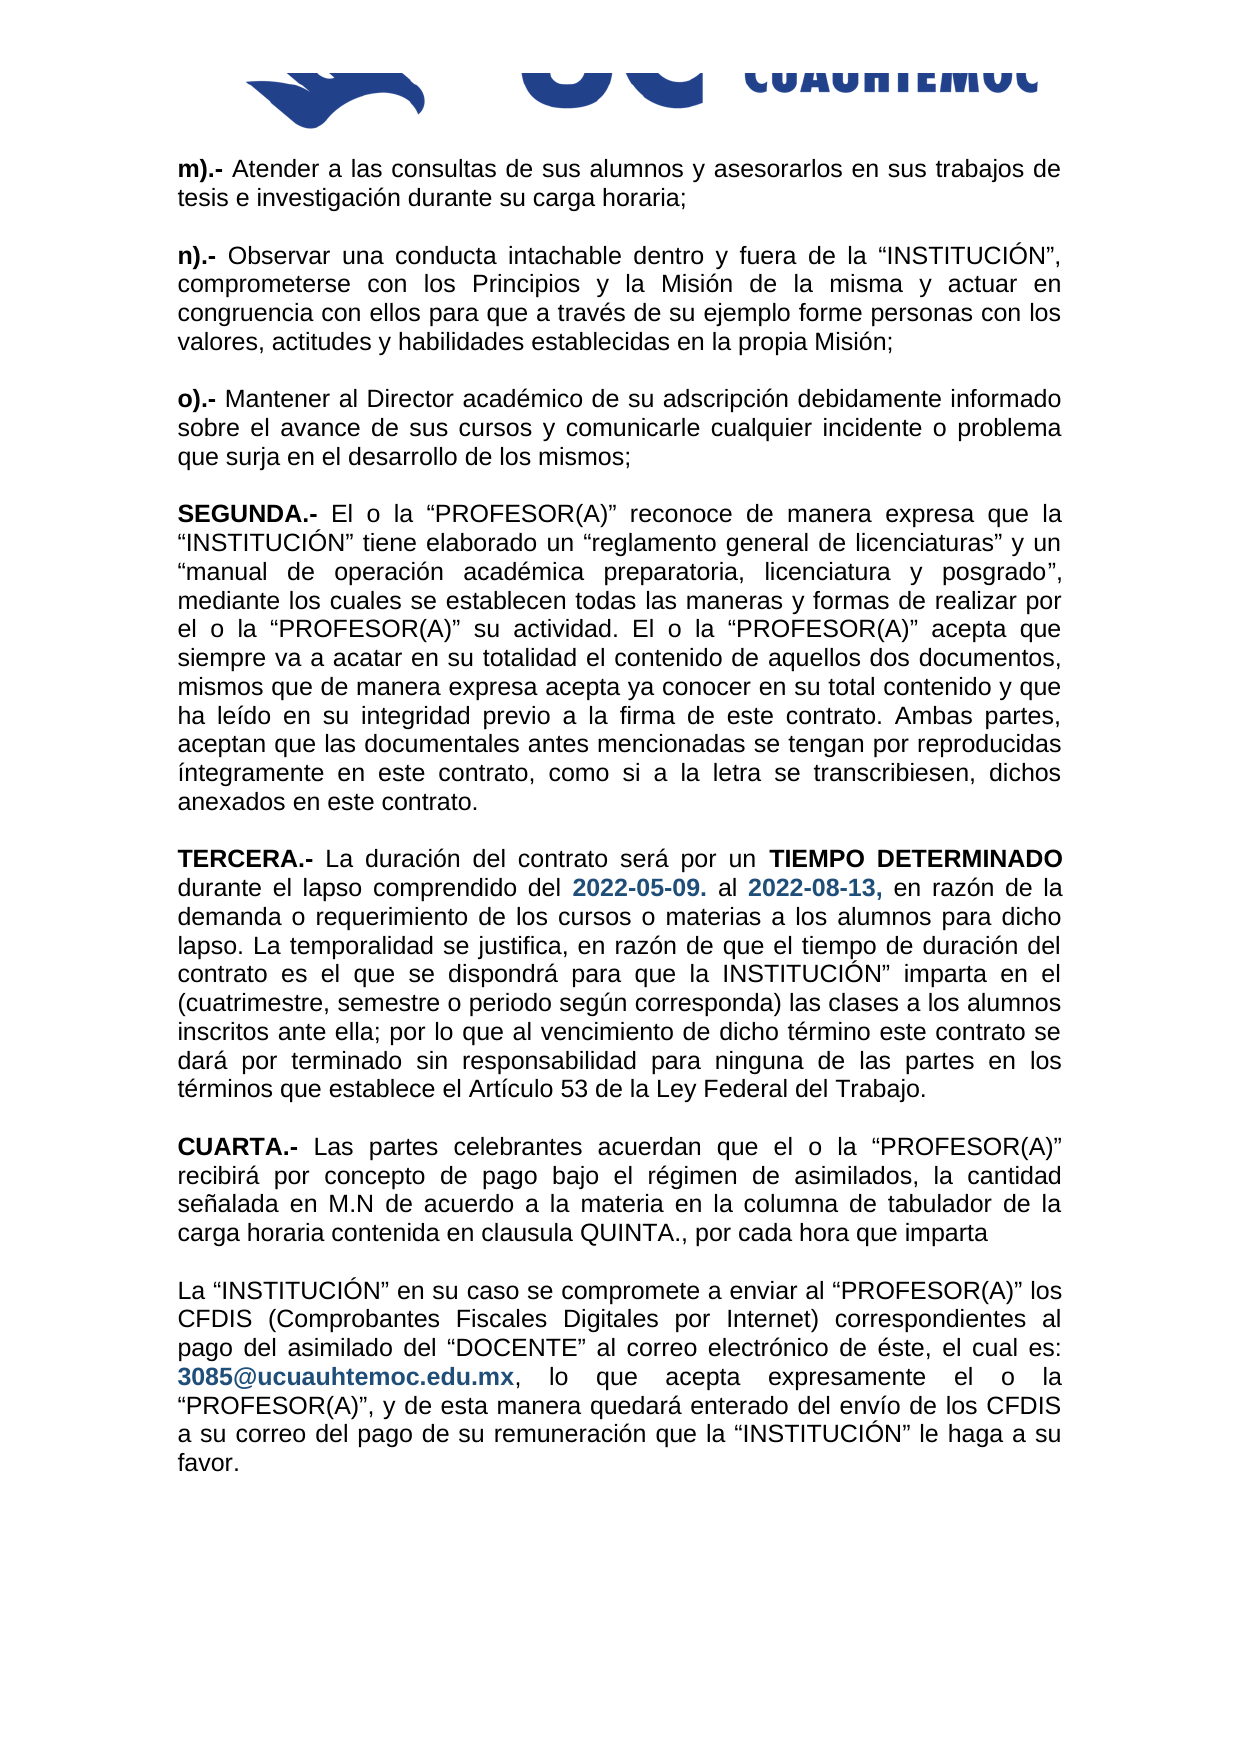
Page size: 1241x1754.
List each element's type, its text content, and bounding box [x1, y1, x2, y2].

text CUARTA.- Las partes celebrantes acuerdan que el o la “PROFESOR(A)” recibirá por concepto de pago bajo el régimen de asimilados, la cantidad señalada en M.N de acuerdo a la materia en la columna de tabulador de la carga horaria contenida en clausula QUINTA., por cada hora que imparta [177, 1132, 1063, 1247]
text SEGUNDA.- El o la “PROFESOR(A)” reconoce de manera expresa que la “INSTITUCIÓN” tiene elaborado un “reglamento general de licenciaturas” y un “manual de operación académica preparatoria, licenciatura y posgrado”, mediante los cuales se establecen todas las maneras y formas de realizar por el o la “PROFESOR(A)” su actividad. El o la “PROFESOR(A)” acepta que siempre va a acatar en su totalidad el contenido de aquellos dos documentos, mismos que de manera expresa acepta ya conocer en su total contenido y que ha leído en su integridad previo a la firma de este contrato. Ambas partes, aceptan que las documentales antes mencionadas se tengan por reproducidas íntegramente en este contrato, como si a la letra se transcribiesen, dichos anexados en este contrato. [177, 499, 1063, 816]
picture [177, 73, 1063, 139]
text m).- Atender a las consultas de sus alumnos y asesorarlos en sus trabajos de tesis e investigación durante su carga horaria; [177, 154, 1063, 212]
text TERCERA.- La duración del contrato será por un TIEMPO DETERMINADO durante el lapso comprendido del 2022-05-09. al 2022-08-13, en razón de la demanda o requerimiento de los cursos o materias a los alumnos para dicho lapso. La temporalidad se justifica, en razón de que el tiempo de duración del contrato es el que se dispondrá para que la INSTITUCIÓN” imparta en el (cuatrimestre, semestre o periodo según corresponda) las clases a los alumnos inscritos ante ella; por lo que al vencimiento de dicho término este contrato se dará por terminado sin responsabilidad para ninguna de las partes en los términos que establece el Artículo 53 de la Ley Federal del Trabajo. [177, 844, 1063, 1103]
text o).- Mantener al Director académico de su adscripción debidamente informado sobre el avance de sus cursos y comunicarle cualquier incidente o problema que surja en el desarrollo de los mismos; [177, 384, 1063, 471]
text La “INSTITUCIÓN” en su caso se compromete a enviar al “PROFESOR(A)” los CFDIS (Comprobantes Fiscales Digitales por Internet) correspondientes al pago del asimilado del “DOCENTE” al correo electrónico de éste, el cual es: 3085@ucuauhtemoc.edu.mx, lo que acepta expresamente el o la “PROFESOR(A)”, y de esta manera quedará enterado del envío de los CFDIS a su correo del pago de su remuneración que la “INSTITUCIÓN” le haga a su favor. [177, 1276, 1063, 1477]
text n).- Observar una conducta intachable dentro y fuera de la “INSTITUCIÓN”, comprometerse con los Principios y la Misión de la misma y actuar en congruencia con ellos para que a través de su ejemplo forme personas con los valores, actitudes y habilidades establecidas en la propia Misión; [177, 241, 1063, 356]
